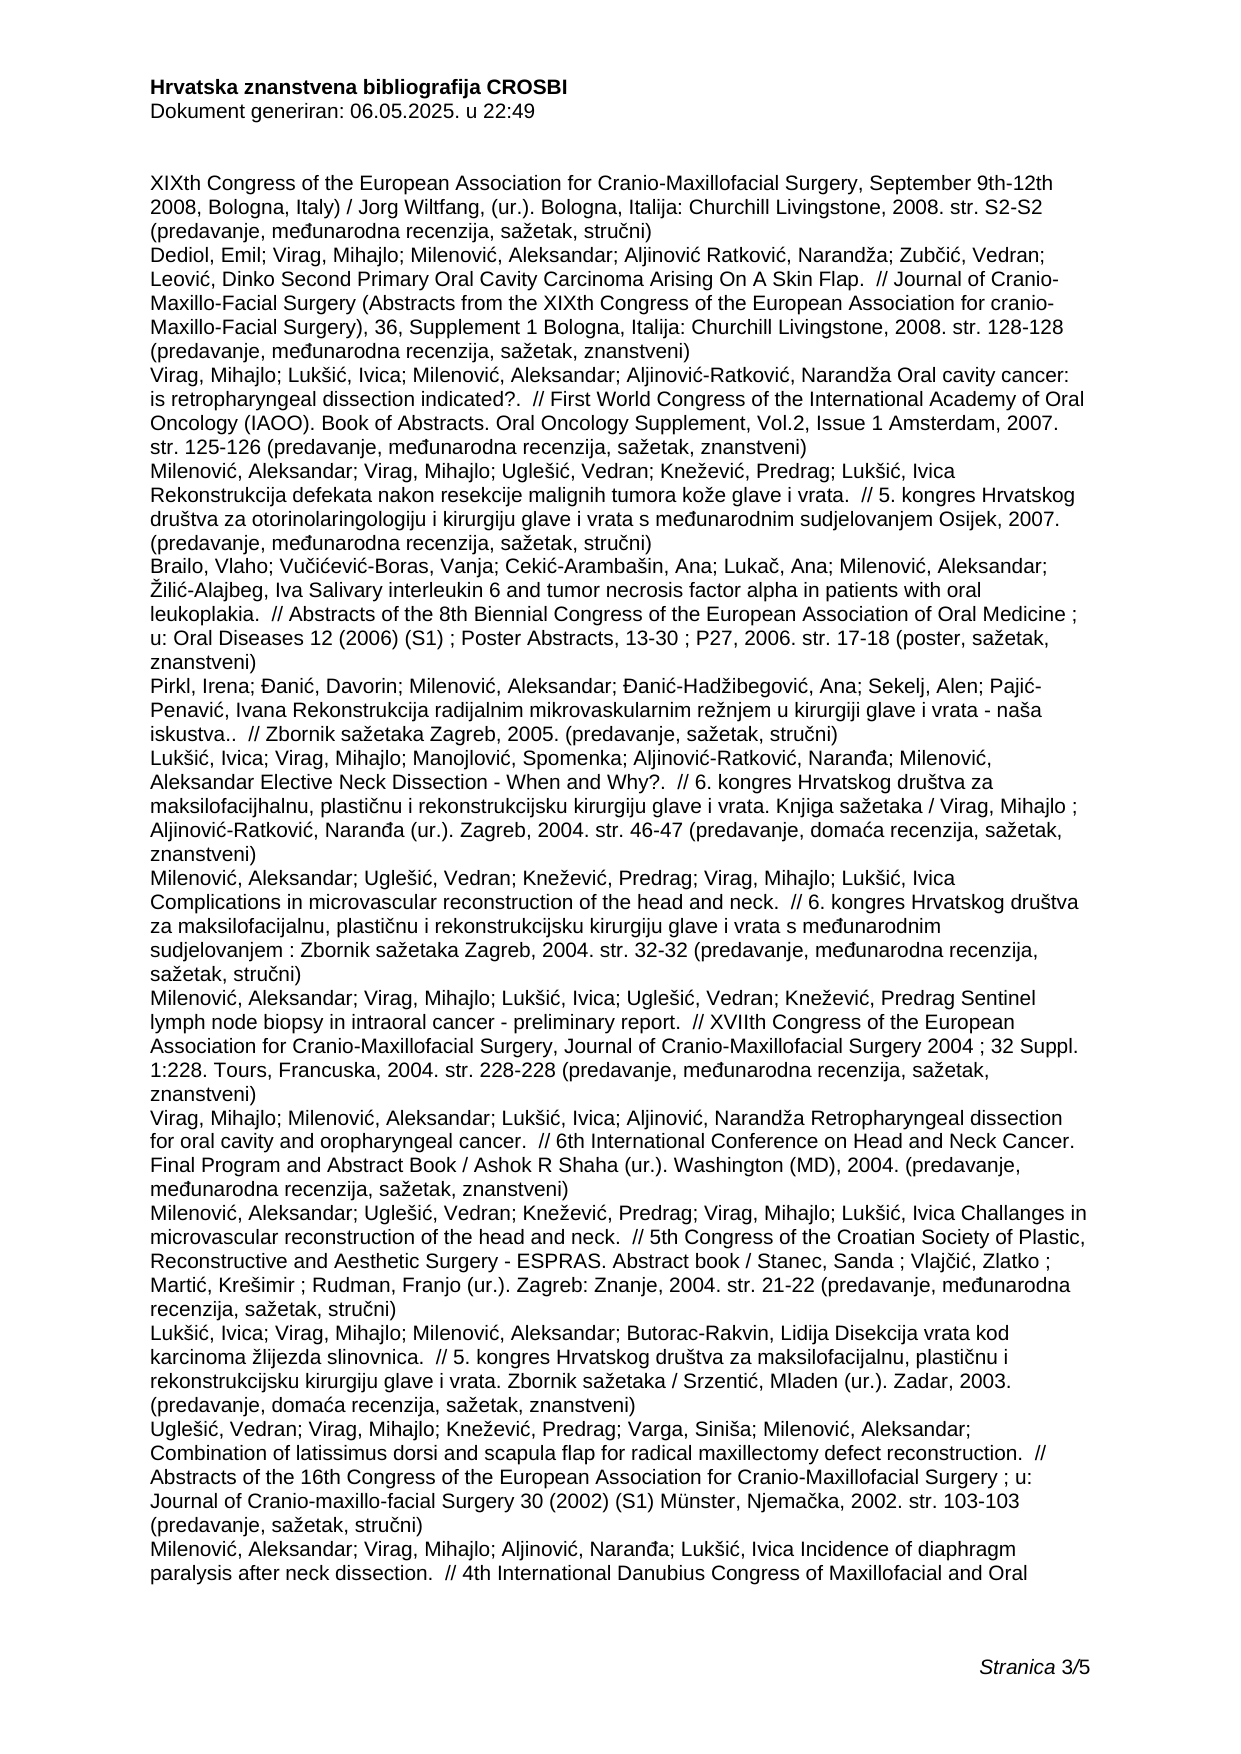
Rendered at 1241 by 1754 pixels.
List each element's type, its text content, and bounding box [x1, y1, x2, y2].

text Pirkl, Irena; Đanić, Davorin; Milenović, Aleksandar; Đanić-Hadžibegović, Ana; Sekelj, Alen; Pajić-Penavić, Ivana [150, 674, 1090, 746]
text Brailo, Vlaho; Vučićević-Boras, Vanja; Cekić-Arambašin, Ana; Lukač, Ana; Milenović, Aleksandar; Žilić-Alajbeg, Iva [150, 554, 1090, 674]
text Virag, Mihajlo; Lukšić, Ivica; Milenović, Aleksandar; Aljinović-Ratković, Narandža [150, 363, 1090, 458]
text Milenović, Aleksandar; Uglešić, Vedran; Knežević, Predrag; Virag, Mihajlo; Lukšić, Ivica [150, 1201, 1090, 1321]
text Uglešić, Vedran; Virag, Mihajlo; Knežević, Predrag; Varga, Siniša; Milenović, Aleksandar; [150, 1417, 1090, 1537]
text Milenović, Aleksandar; Virag, Mihajlo; Lukšić, Ivica; Uglešić, Vedran; Knežević, Predrag [150, 986, 1090, 1105]
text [150, 1537, 1090, 1584]
text Virag, Mihajlo; Milenović, Aleksandar; Lukšić, Ivica; Aljinović, Narandža [150, 1105, 1090, 1201]
text Dediol, Emil; Virag, Mihajlo; Milenović, Aleksandar; Aljinović Ratković, Narandža; Zubčić, Vedran; Leović, Dinko [150, 243, 1090, 363]
text Lukšić, Ivica; Virag, Mihajlo; Manojlović, Spomenka; Aljinović-Ratković, Naranđa; Milenović, Aleksandar [150, 746, 1090, 866]
text Lukšić, Ivica; Virag, Mihajlo; Milenović, Aleksandar; Butorac-Rakvin, Lidija [150, 1321, 1090, 1417]
text Milenović, Aleksandar; Uglešić, Vedran; Knežević, Predrag; Virag, Mihajlo; Lukšić, Ivica [150, 866, 1090, 986]
text Milenović, Aleksandar; Virag, Mihajlo; Uglešić, Vedran; Knežević, Predrag; Lukšić, Ivica [150, 458, 1090, 554]
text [150, 171, 1090, 243]
